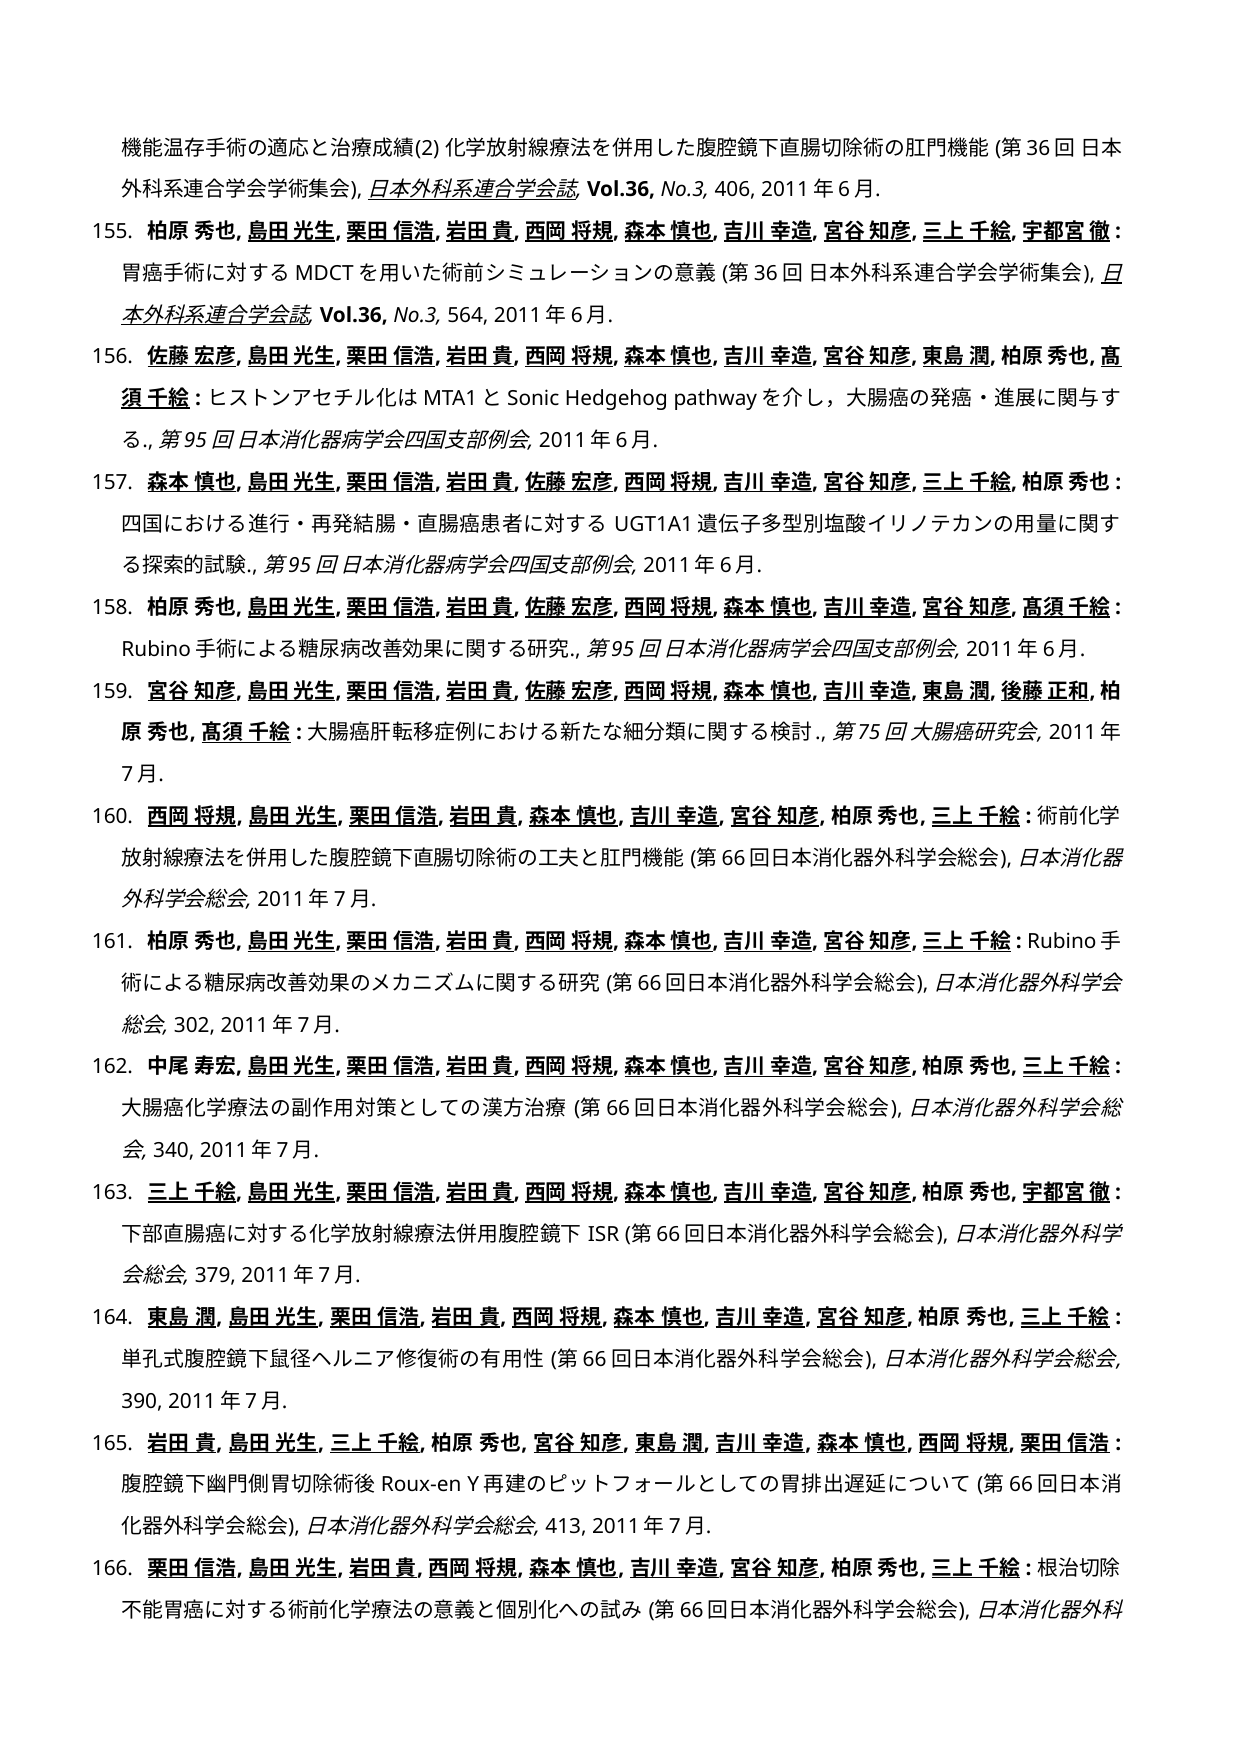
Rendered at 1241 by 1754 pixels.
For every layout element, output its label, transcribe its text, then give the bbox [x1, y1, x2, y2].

list 森本 慎也, 島田 光生, 栗田 信浩, 岩田 貴, 佐藤 宏彦, 西岡 将規, 吉川 幸造, 宮谷 知彦, 三上 千絵, 柏原 秀也 : 四国における進行・再発結腸・直腸癌患者に対するUGT1A1遺伝子多型別塩酸イリノテカンの用量に関する探索的試験., 第95回 日本消化器病学会四国支部例会, 2011年6月. [92, 459, 1122, 584]
list 佐藤 宏彦, 島田 光生, 栗田 信浩, 岩田 貴, 西岡 将規, 森本 慎也, 吉川 幸造, 宮谷 知彦, 東島 潤, 柏原 秀也, 髙須 千絵 : ヒストンアセチル化はMTA1とSonic Hedgehog pathwayを介し，大腸癌の発癌・進展に関与する., 第95回 日本消化器病学会四国支部例会, 2011年6月. [92, 334, 1122, 459]
list 柏原 秀也, 島田 光生, 栗田 信浩, 岩田 貴, 佐藤 宏彦, 西岡 将規, 森本 慎也, 吉川 幸造, 宮谷 知彦, 髙須 千絵 : Rubino手術による糖尿病改善効果に関する研究., 第95回 日本消化器病学会四国支部例会, 2011年6月. [92, 584, 1122, 668]
list 宮谷 知彦, 島田 光生, 栗田 信浩, 岩田 貴, 佐藤 宏彦, 西岡 将規, 森本 慎也, 吉川 幸造, 東島 潤, 後藤 正和, 柏原 秀也, 髙須 千絵 : 大腸癌肝転移症例における新たな細分類に関する検討., 第75回 大腸癌研究会, 2011年7月. [92, 668, 1122, 793]
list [92, 125, 1122, 209]
list 柏原 秀也, 島田 光生, 栗田 信浩, 岩田 貴, 西岡 将規, 森本 慎也, 吉川 幸造, 宮谷 知彦, 三上 千絵 : Rubino手術による糖尿病改善効果のメカニズムに関する研究 (第66回日本消化器外科学会総会), 日本消化器外科学会総会, 302, 2011年7月. [92, 919, 1122, 1044]
list 西岡 将規, 島田 光生, 栗田 信浩, 岩田 貴, 森本 慎也, 吉川 幸造, 宮谷 知彦, 柏原 秀也, 三上 千絵 : 術前化学放射線療法を併用した腹腔鏡下直腸切除術の工夫と肛門機能 (第66回日本消化器外科学会総会), 日本消化器外科学会総会, 2011年7月. [92, 793, 1122, 919]
list 三上 千絵, 島田 光生, 栗田 信浩, 岩田 貴, 西岡 将規, 森本 慎也, 吉川 幸造, 宮谷 知彦, 柏原 秀也, 宇都宮 徹 : 下部直腸癌に対する化学放射線療法併用腹腔鏡下ISR (第66回日本消化器外科学会総会), 日本消化器外科学会総会, 379, 2011年7月. [92, 1169, 1122, 1295]
list 中尾 寿宏, 島田 光生, 栗田 信浩, 岩田 貴, 西岡 将規, 森本 慎也, 吉川 幸造, 宮谷 知彦, 柏原 秀也, 三上 千絵 : 大腸癌化学療法の副作用対策としての漢方治療 (第66回日本消化器外科学会総会), 日本消化器外科学会総会, 340, 2011年7月. [92, 1044, 1122, 1169]
list 岩田 貴, 島田 光生, 三上 千絵, 柏原 秀也, 宮谷 知彦, 東島 潤, 吉川 幸造, 森本 慎也, 西岡 将規, 栗田 信浩 : 腹腔鏡下幽門側胃切除術後Roux-en Y再建のピットフォールとしての胃排出遅延について (第66回日本消化器外科学会総会), 日本消化器外科学会総会, 413, 2011年7月. [92, 1420, 1122, 1545]
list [92, 1545, 1122, 1629]
list 東島 潤, 島田 光生, 栗田 信浩, 岩田 貴, 西岡 将規, 森本 慎也, 吉川 幸造, 宮谷 知彦, 柏原 秀也, 三上 千絵 : 単孔式腹腔鏡下鼠径ヘルニア修復術の有用性 (第66回日本消化器外科学会総会), 日本消化器外科学会総会, 390, 2011年7月. [92, 1295, 1122, 1420]
list 柏原 秀也, 島田 光生, 栗田 信浩, 岩田 貴, 西岡 将規, 森本 慎也, 吉川 幸造, 宮谷 知彦, 三上 千絵, 宇都宮 徹 : 胃癌手術に対するMDCTを用いた術前シミュレーションの意義 (第36回 日本外科系連合学会学術集会), 日本外科系連合学会誌, Vol.36, No.3, 564, 2011年6月. [92, 209, 1122, 334]
